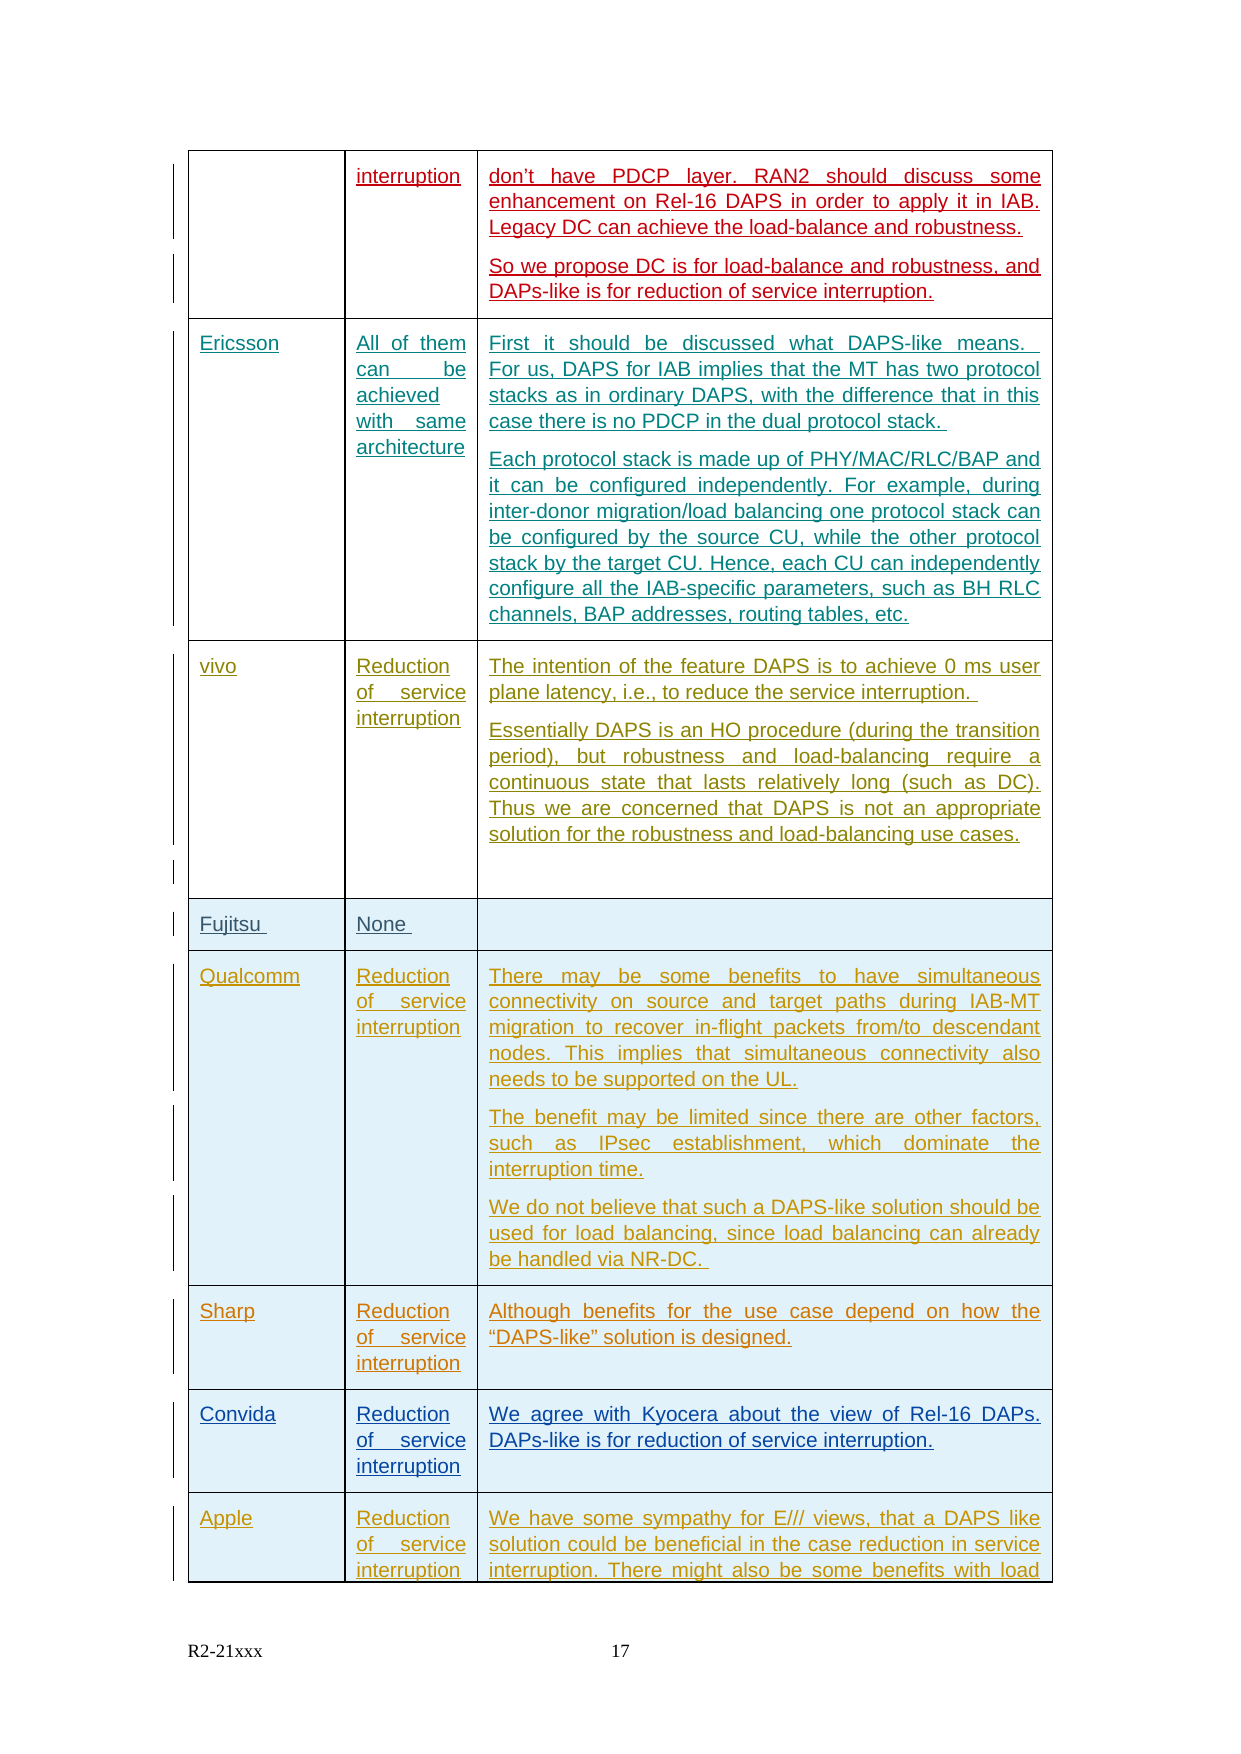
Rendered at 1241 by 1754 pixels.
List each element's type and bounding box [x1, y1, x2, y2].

table_cell [189, 319, 344, 640]
table_cell [346, 641, 477, 898]
table_cell [189, 641, 344, 898]
table_cell [346, 319, 477, 640]
table_cell [478, 319, 1052, 640]
table_cell [346, 151, 477, 318]
table_cell [189, 151, 344, 318]
table_cell [478, 151, 1052, 318]
table_cell [478, 641, 1052, 898]
